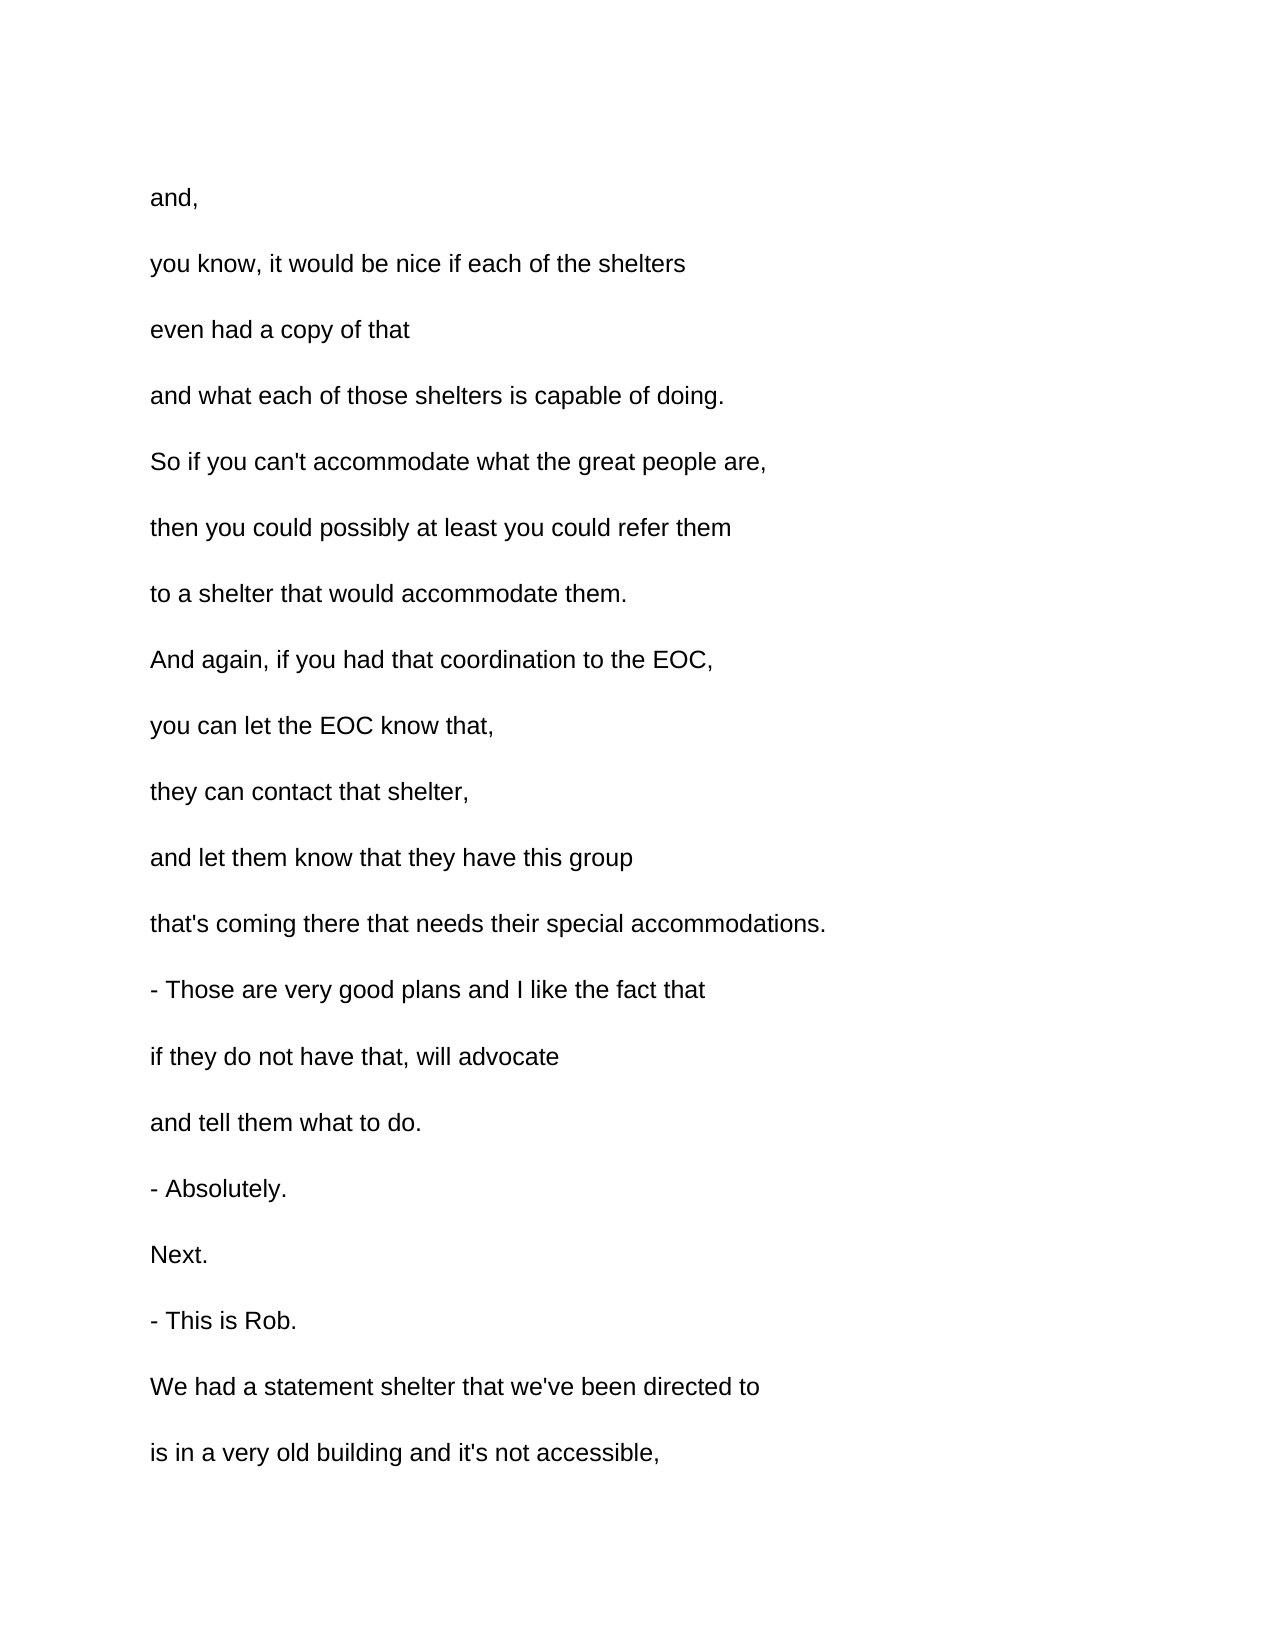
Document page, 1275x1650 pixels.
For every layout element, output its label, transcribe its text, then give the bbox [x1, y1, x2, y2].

text they can contact that shelter, [150, 777, 1125, 806]
text if they do not have that, will advocate [150, 1042, 1125, 1070]
text We had a statement shelter that we've been directed to [150, 1372, 1125, 1401]
text even had a copy of that [150, 315, 1125, 344]
text to a shelter that would accommodate them. [150, 579, 1125, 608]
text and let them know that they have this group [150, 843, 1125, 872]
text Next. [150, 1240, 1125, 1268]
text - This is Rob. [150, 1306, 1125, 1334]
text is in a very old building and it's not accessible, [150, 1438, 1125, 1467]
text and what each of those shelters is capable of doing. [150, 381, 1125, 410]
text and, [150, 183, 1125, 212]
text And again, if you had that coordination to the EOC, [150, 645, 1125, 674]
text you know, it would be nice if each of the shelters [150, 249, 1125, 278]
text you can let the EOC know that, [150, 711, 1125, 740]
text - Those are very good plans and I like the fact that [150, 976, 1125, 1004]
text - Absolutely. [150, 1174, 1125, 1202]
text So if you can't accommodate what the great people are, [150, 447, 1125, 476]
text then you could possibly at least you could refer them [150, 513, 1125, 542]
text that's coming there that needs their special accommodations. [150, 909, 1125, 938]
text and tell them what to do. [150, 1108, 1125, 1136]
